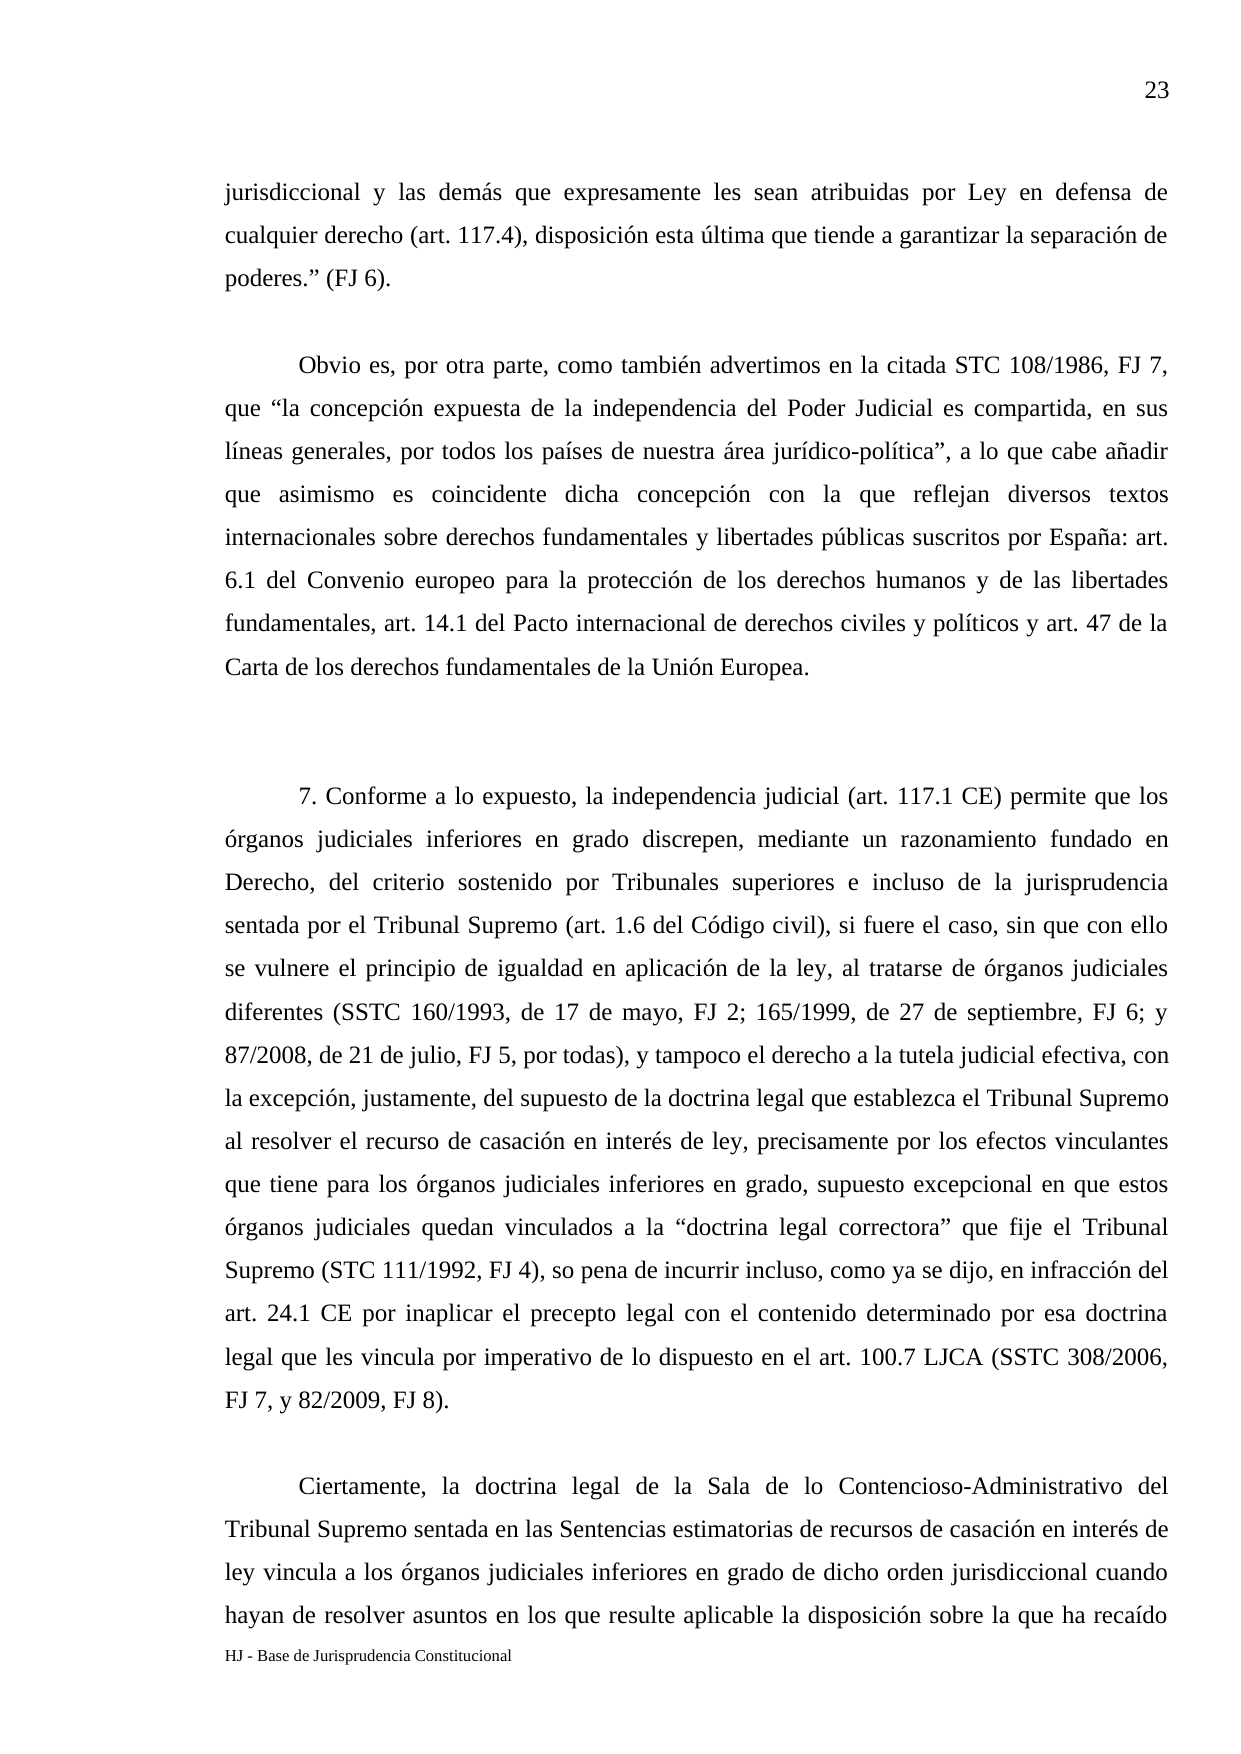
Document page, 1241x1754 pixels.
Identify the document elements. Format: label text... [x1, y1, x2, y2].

text 7. Conforme a lo expuesto, la independencia judicial (art. 117.1 CE) permite que los órganos judiciales inferiores en grado discrepen, mediante un razonamiento fundado en Derecho, del criterio sostenido por Tribunales superiores e incluso de la jurisprudencia sentada por el Tribunal Supremo (art. 1.6 del Código civil), si fuere el caso, sin que con ello se vulnere el principio de igualdad en aplicación de la ley, al tratarse de órganos judiciales diferentes (SSTC 160/1993, de 17 de mayo, FJ 2; 165/1999, de 27 de septiembre, FJ 6; y 87/2008, de 21 de julio, FJ 5, por todas), y tampoco el derecho a la tutela judicial efectiva, con la excepción, justamente, del supuesto de la doctrina legal que establezca el Tribunal Supremo al resolver el recurso de casación en interés de ley, precisamente por los efectos vinculantes que tiene para los órganos judiciales inferiores en grado, supuesto excepcional en que estos órganos judiciales quedan vinculados a la “doctrina legal correctora” que fije el Tribunal Supremo (STC 111/1992, FJ 4), so pena de incurrir incluso, como ya se dijo, en infracción del art. 24.1 CE por inaplicar el precepto legal con el contenido determinado por esa doctrina legal que les vincula por imperativo de lo dispuesto en el art. 100.7 LJCA (SSTC 308/2006, FJ 7, y 82/2009, FJ 8). [224, 781, 1169, 1413]
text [224, 177, 1169, 292]
text Obvio es, por otra parte, como también advertimos en la citada STC 108/1986, FJ 7, que “la concepción expuesta de la independencia del Poder Judicial es compartida, en sus líneas generales, por todos los países de nuestra área jurídico-política”, a lo que cabe añadir que asimismo es coincidente dicha concepción con la que reflejan diversos textos internacionales sobre derechos fundamentales y libertades públicas suscritos por España: art. 6.1 del Convenio europeo para la protección de los derechos humanos y de las libertades fundamentales, art. 14.1 del Pacto internacional de derechos civiles y políticos y art. 47 de la Carta de los derechos fundamentales de la Unión Europea. [224, 350, 1169, 680]
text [224, 1471, 1169, 1629]
